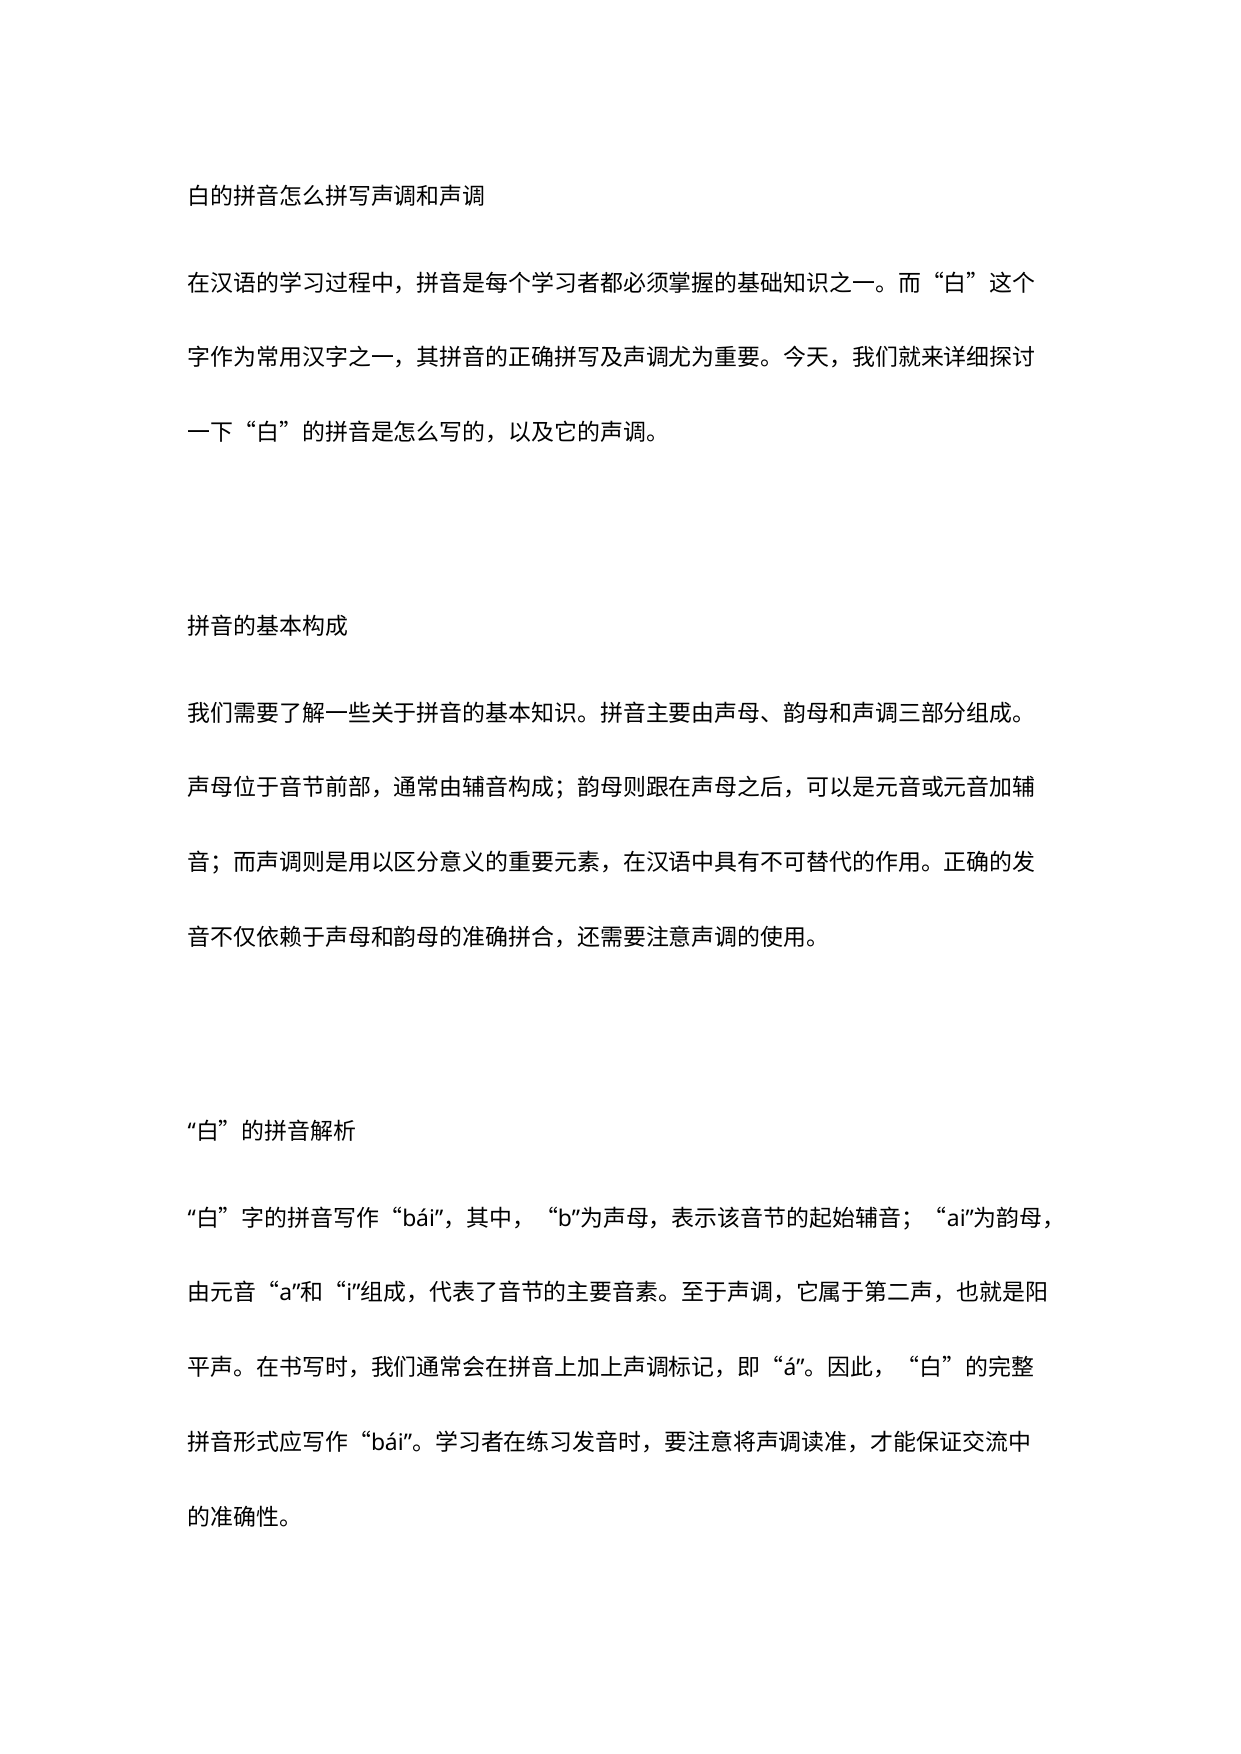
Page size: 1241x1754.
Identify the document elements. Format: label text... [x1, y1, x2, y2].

text “白”的拼音解析 [187, 1097, 1053, 1162]
text 白的拼音怎么拼写声调和声调 [187, 162, 1053, 227]
text 我们需要了解一些关于拼音的基本知识。拼音主要由声母、韵母和声调三部分组成。声母位于音节前部，通常由辅音构成；韵母则跟在声母之后，可以是元音或元音加辅音；而声调则是用以区分意义的重要元素，在汉语中具有不可替代的作用。正确的发音不仅依赖于声母和韵母的准确拼合，还需要注意声调的使用。 [187, 679, 1053, 968]
text 拼音的基本构成 [187, 592, 1053, 657]
text 在汉语的学习过程中，拼音是每个学习者都必须掌握的基础知识之一。而“白”这个字作为常用汉字之一，其拼音的正确拼写及声调尤为重要。今天，我们就来详细探讨一下“白”的拼音是怎么写的，以及它的声调。 [187, 248, 1053, 463]
text “白”字的拼音写作“bái”，其中，“b”为声母，表示该音节的起始辅音；“ai”为韵母，由元音“a”和“i”组成，代表了音节的主要音素。至于声调，它属于第二声，也就是阳平声。在书写时，我们通常会在拼音上加上声调标记，即“á”。因此，“白”的完整拼音形式应写作“bái”。学习者在练习发音时，要注意将声调读准，才能保证交流中的准确性。 [187, 1184, 1053, 1547]
